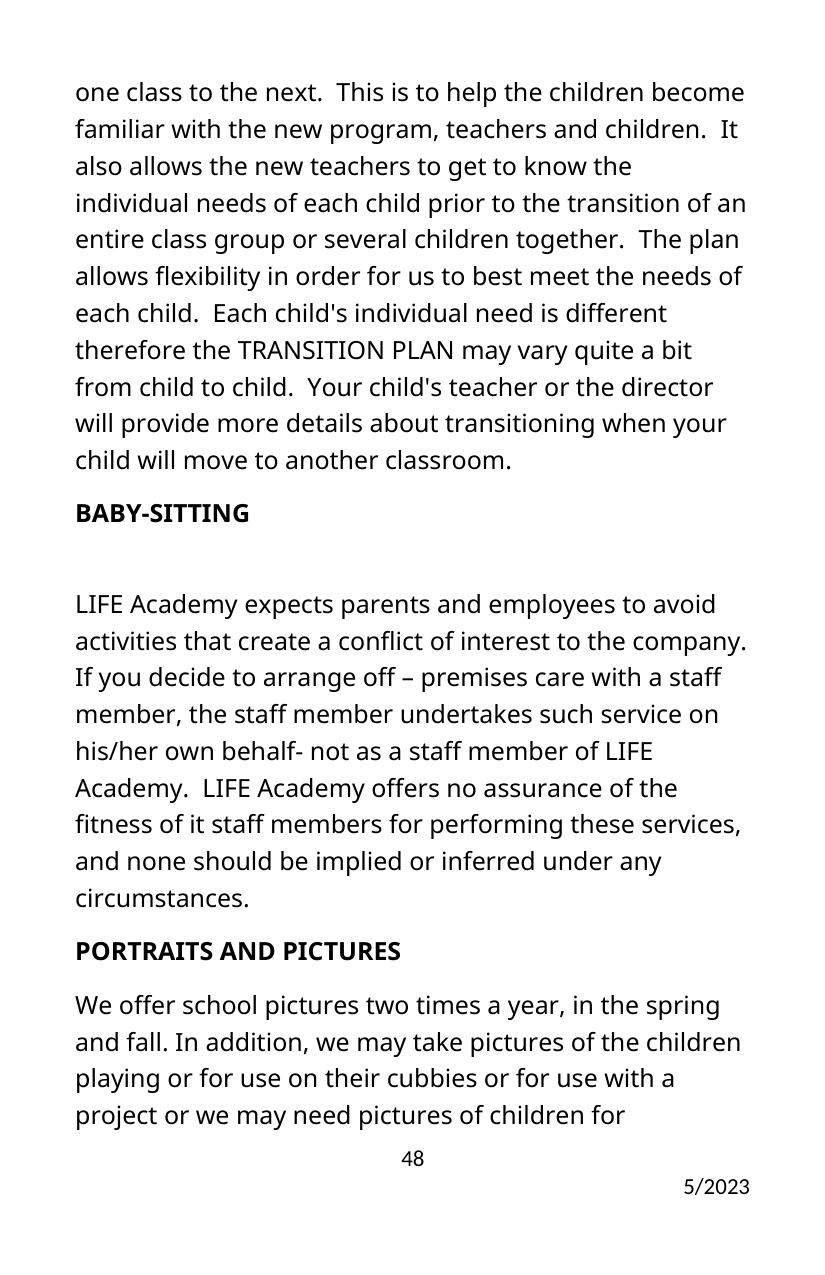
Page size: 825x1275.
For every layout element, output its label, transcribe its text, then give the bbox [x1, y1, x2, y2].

text BABY-SITTING [75, 496, 750, 567]
text LIFE Academy expects parents and employees to avoid activities that create a conflict of interest to the company. If you decide to arrange off – premises care with a staff member, the staff member undertakes such service on his/her own behalf- not as a staff member of LIFE Academy. LIFE Academy offers no assurance of the fitness of it staff members for performing these services, and none should be implied or inferred under any circumstances. [75, 586, 750, 914]
text PORTRAITS AND PICTURES [75, 934, 750, 968]
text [75, 75, 750, 477]
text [75, 987, 750, 1132]
